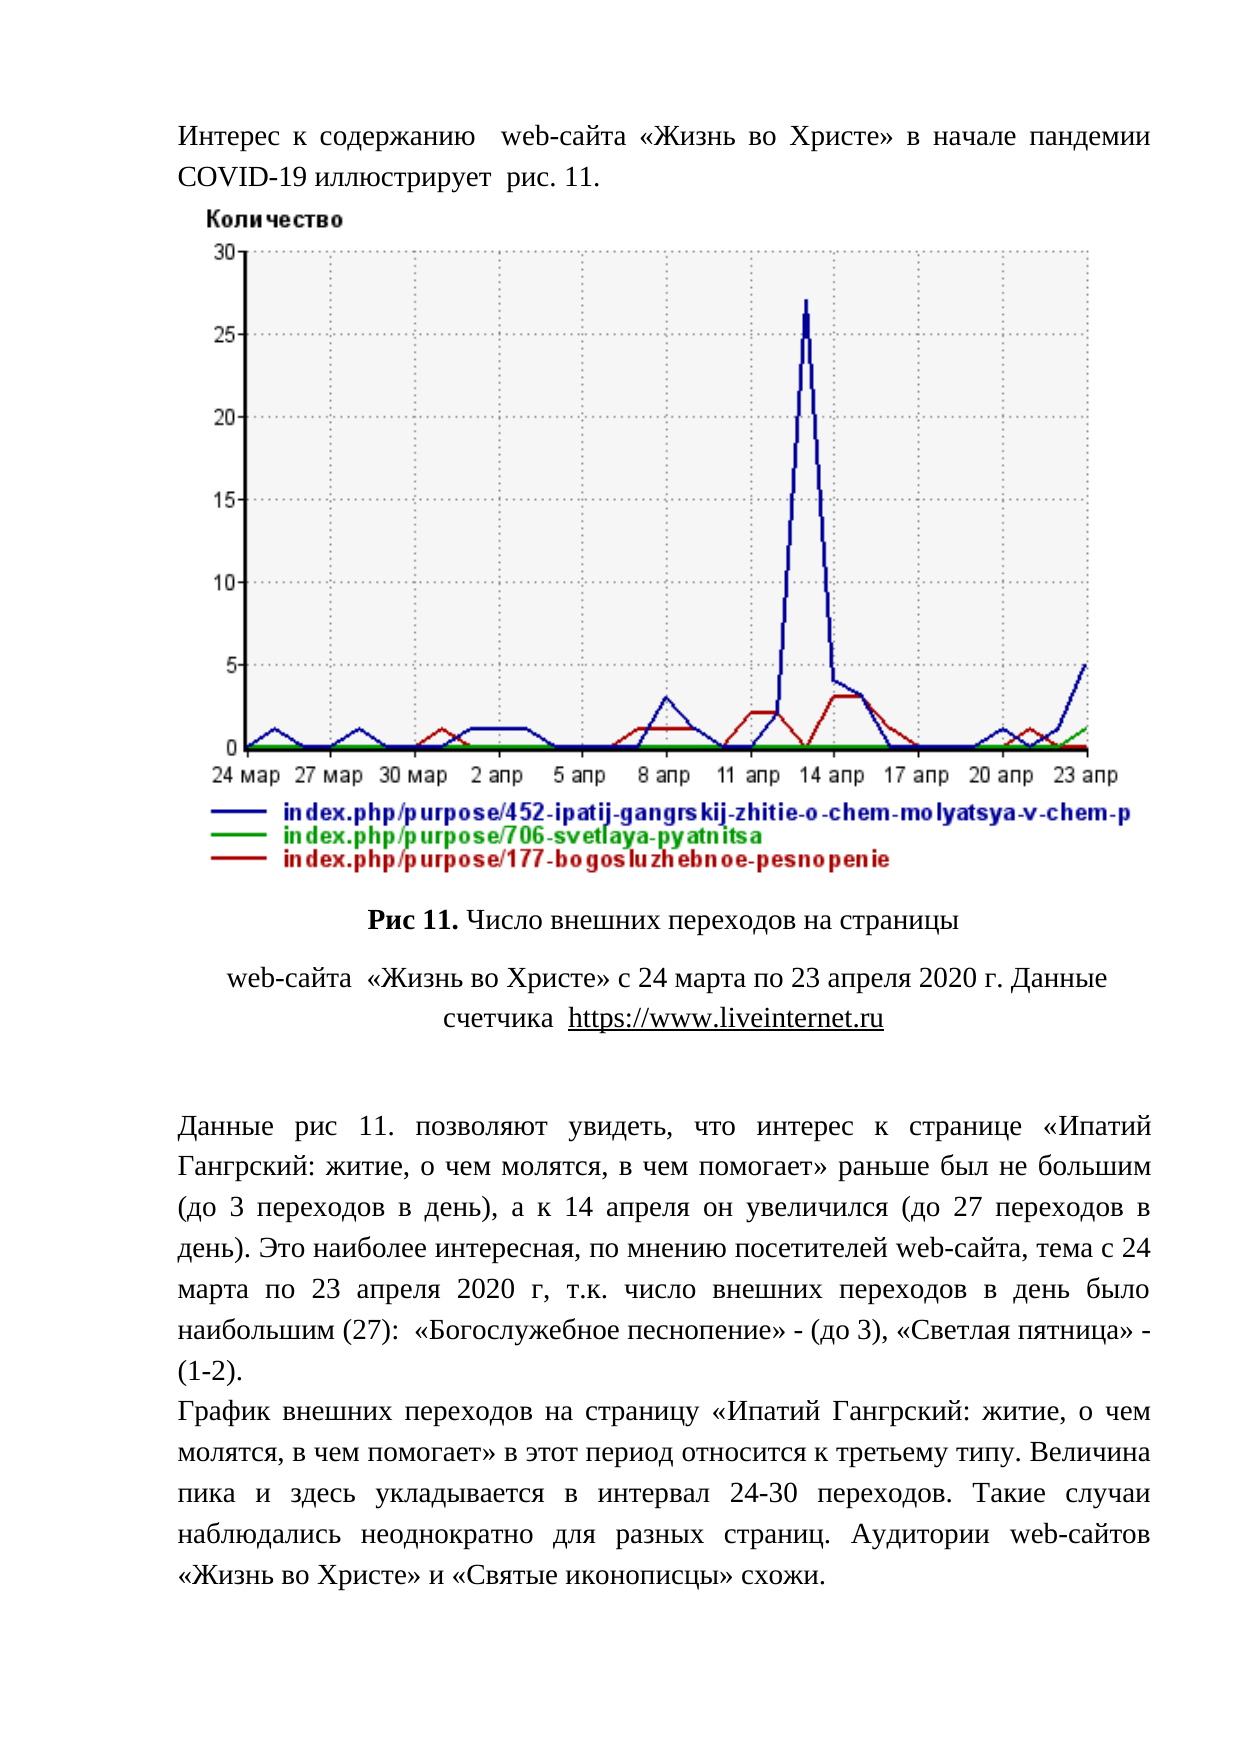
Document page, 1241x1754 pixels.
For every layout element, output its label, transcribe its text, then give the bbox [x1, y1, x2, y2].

text Данные рис 11. позволяют увидеть, что интерес к странице «Ипатий Гангрский: житие, о чем молятся, в чем помогает» раньше был не большим (до 3 переходов в день), а к 14 апреля он увеличился (до 27 переходов в день). Это наиболее интересная, по мнению посетителей web-сайта, тема с 24 марта по 23 апреля 2020 г, т.к. число внешних переходов в день было наибольшим (27): «Богослужебное песнопение» - (до 3), «Светлая пятница» - (1-2). [177, 1108, 1152, 1386]
text web-сайта «Жизнь во Христе» с 24 марта по 23 апреля 2020 г. Данные счетчика https://www.liveinternet.ru [177, 960, 1149, 1034]
picture [197, 199, 1132, 880]
text Рис 11. Число внешних переходов на страницы [177, 902, 1149, 936]
text График внешних переходов на страницу «Ипатий Гангрский: житие, о чем молятся, в чем помогает» в этот период относится к третьему типу. Величина пика и здесь укладывается в интервал 24-30 переходов. Такие случаи наблюдались неоднократно для разных страниц. Аудитории web-сайтов «Жизнь во Христе» и «Святые иконописцы» схожи. [177, 1393, 1152, 1590]
text Интерес к содержанию web-сайта «Жизнь во Христе» в начале пандемии COVID-19 иллюстрирует рис. 11. [177, 118, 1152, 192]
